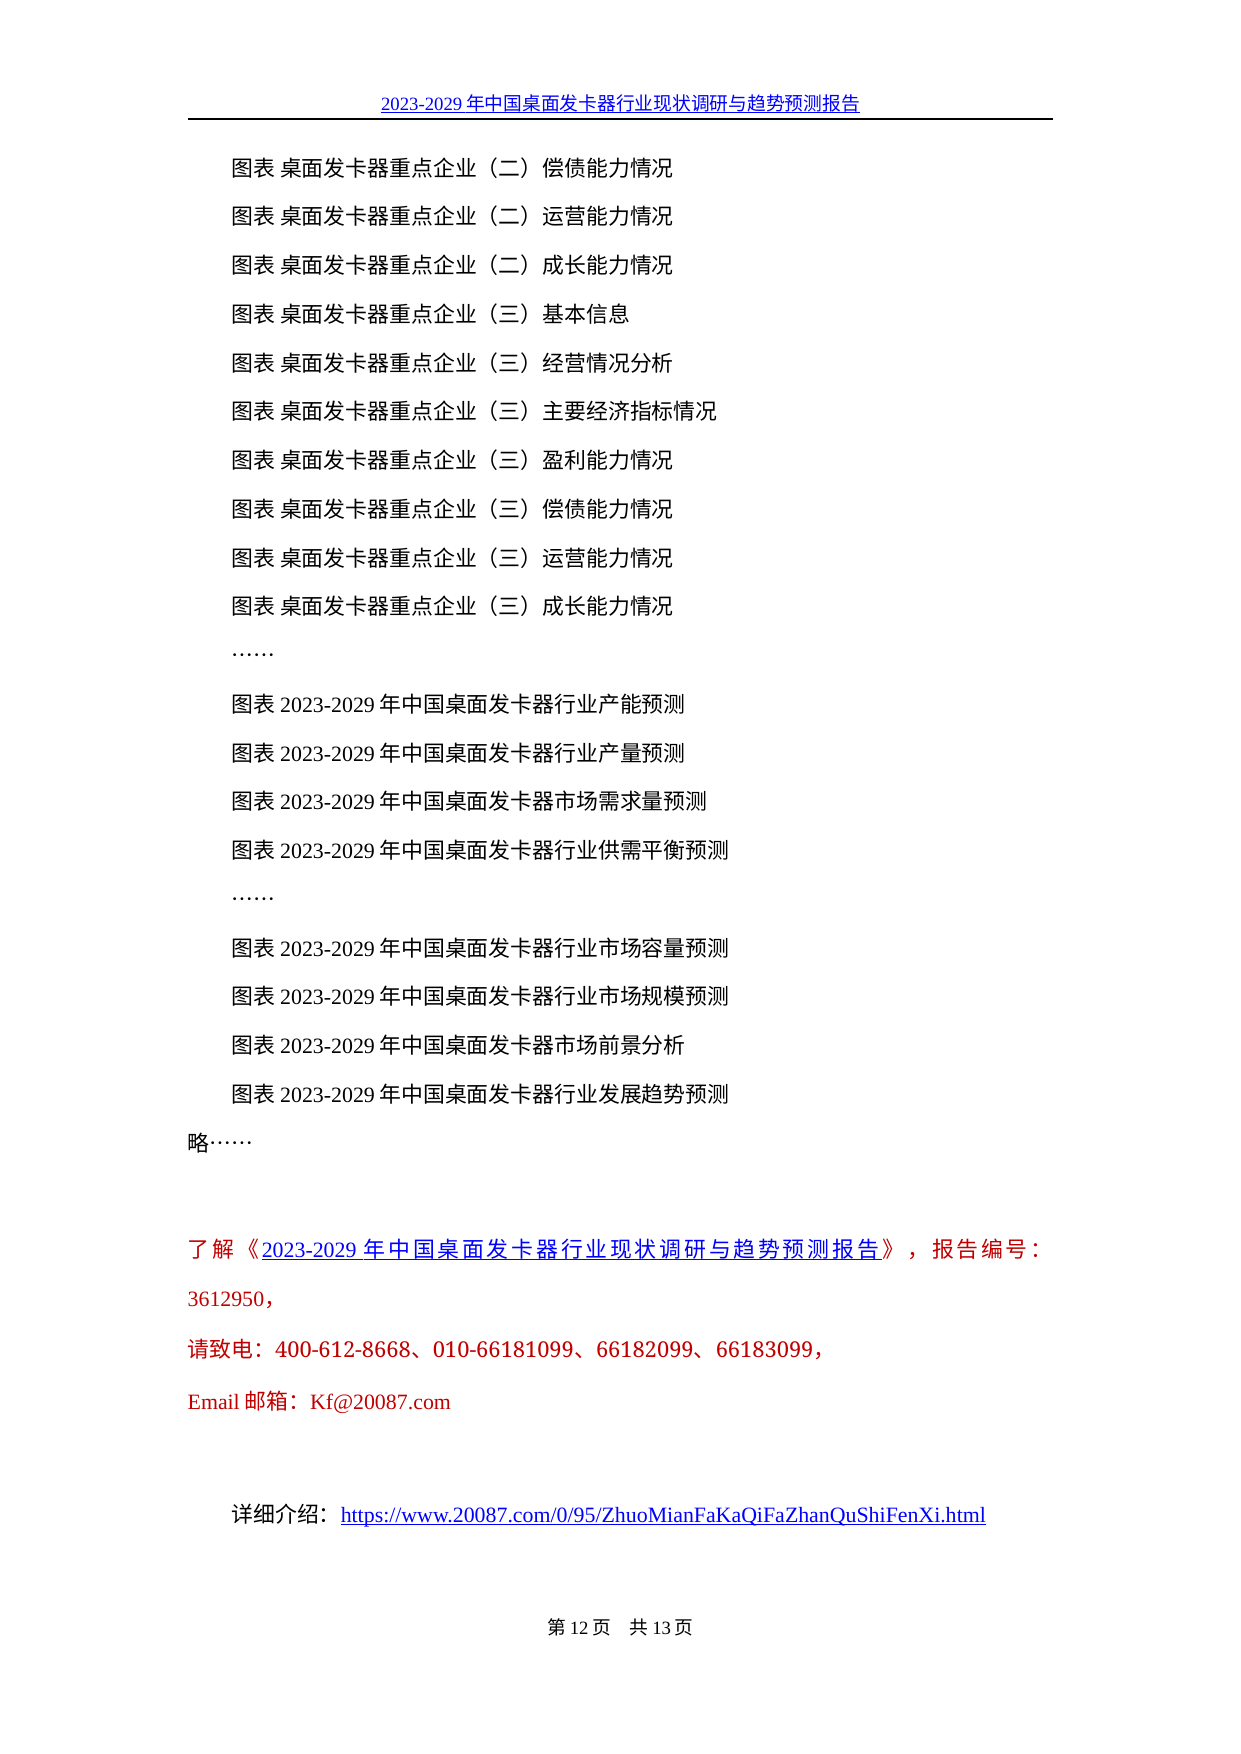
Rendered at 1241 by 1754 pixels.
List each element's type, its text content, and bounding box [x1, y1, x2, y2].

text 了解《2023-2029年中国桌面发卡器行业现状调研与趋势预测报告》，报告编号：3612950， [187, 1232, 1053, 1313]
text Email邮箱：Kf@20087.com [187, 1383, 1053, 1416]
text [187, 150, 1053, 1158]
text 请致电：400-612-8668、010-66181099、66182099、66183099， [187, 1332, 1053, 1364]
text 详细介绍：https://www.20087.com/0/95/ZhuoMianFaKaQiFaZhanQuShiFenXi.html [187, 1496, 1053, 1529]
